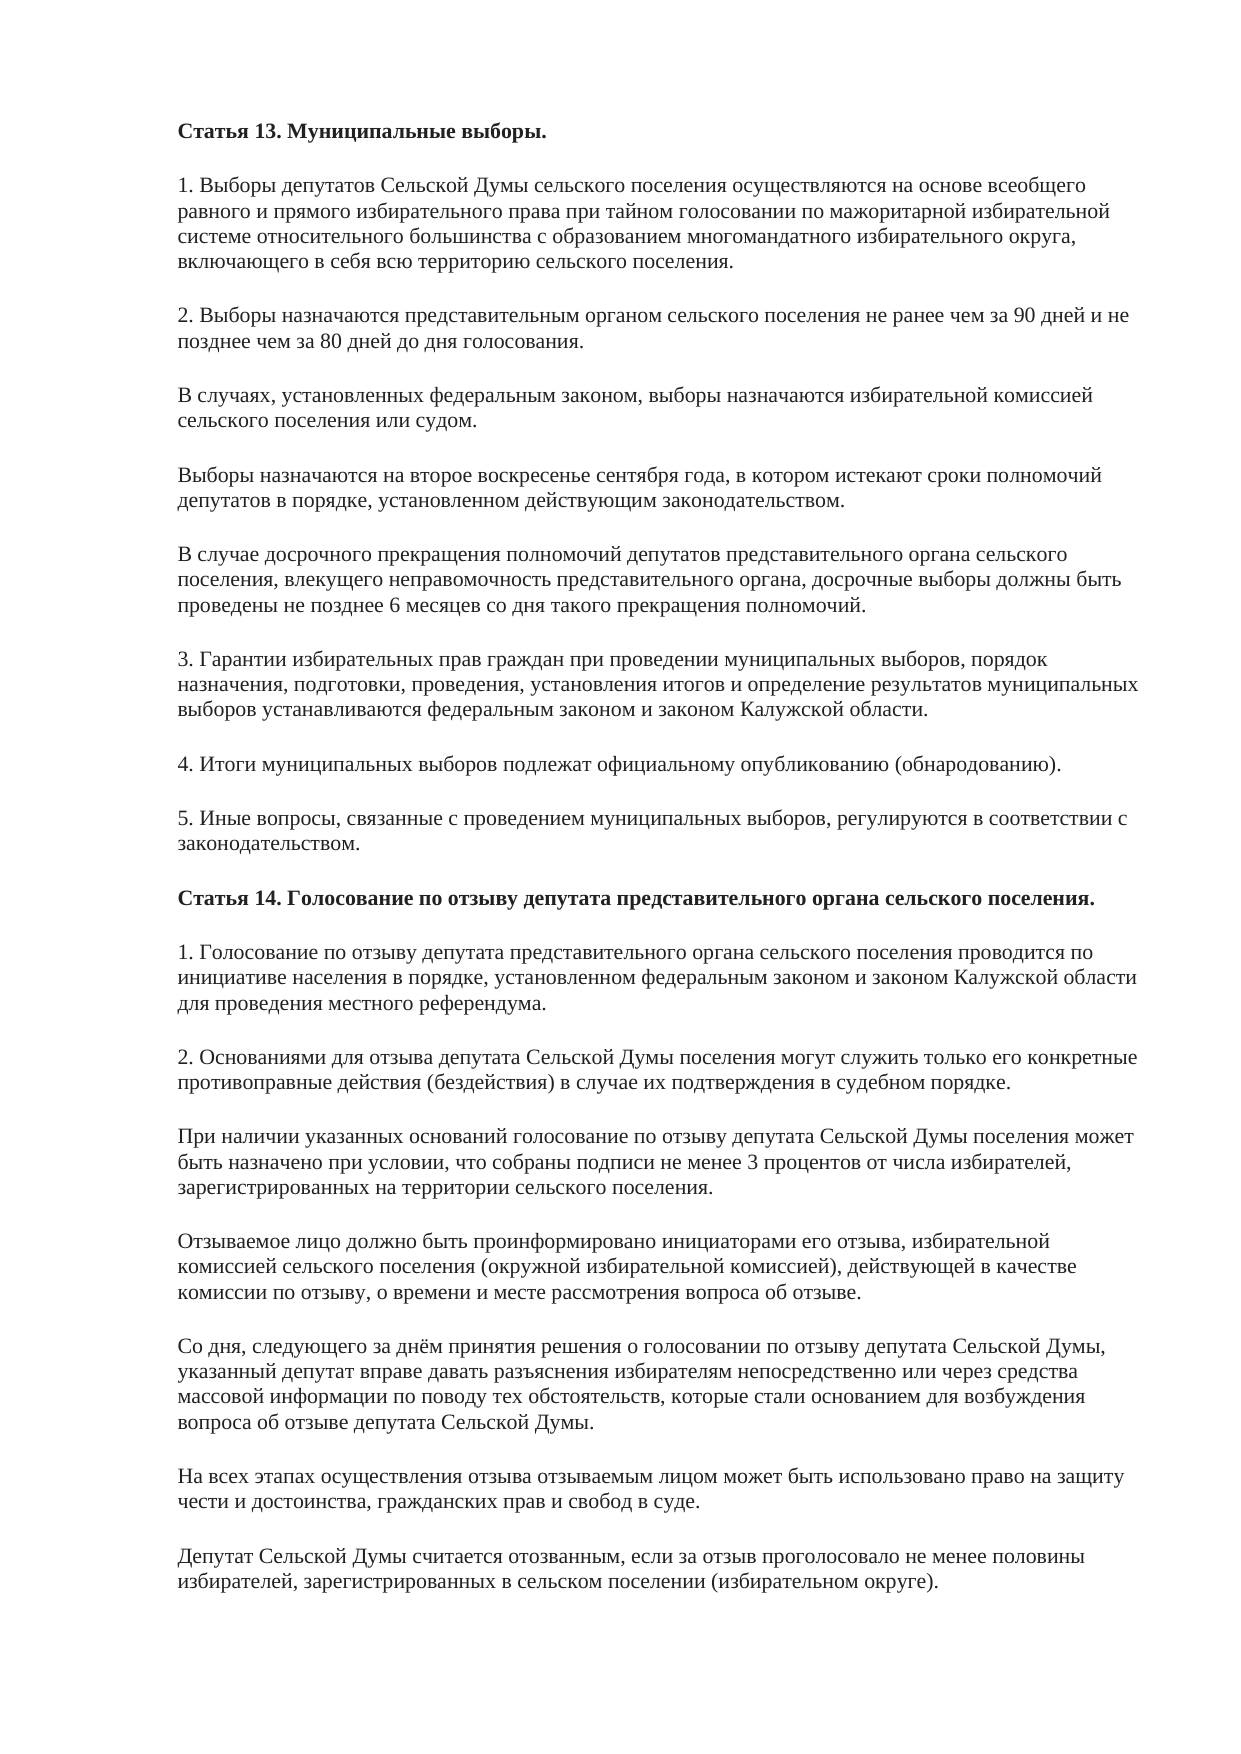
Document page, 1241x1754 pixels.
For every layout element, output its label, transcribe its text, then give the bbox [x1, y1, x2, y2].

text 4. Итоги муниципальных выборов подлежат официальному опубликованию (обнародованию). [177, 751, 1152, 776]
text Статья 14. Голосование по отзыву депутата представительного органа сельского поселения. [177, 885, 1152, 910]
text 2. Выборы назначаются представительным органом сельского поселения не ранее чем за 90 дней и не позднее чем за 80 дней до дня голосования. [177, 302, 1152, 353]
text При наличии указанных оснований голосование по отзыву депутата Сельской Думы поселения может быть назначено при условии, что собраны подписи не менее 3 процентов от числа избирателей, зарегистрированных на территории сельского поселения. [177, 1123, 1152, 1199]
text Депутат Сельской Думы считается отозванным, если за отзыв проголосовало не менее половины избирателей, зарегистрированных в сельском поселении (избирательном округе). [177, 1543, 1152, 1593]
text Выборы назначаются на второе воскресенье сентября года, в котором истекают сроки полномочий депутатов в порядке, установленном действующим законодательством. [177, 462, 1152, 512]
text 1. Голосование по отзыву депутата представительного органа сельского поселения проводится по инициативе населения в порядке, установленном федеральным законом и законом Калужской области для проведения местного референдума. [177, 939, 1152, 1015]
text 3. Гарантии избирательных прав граждан при проведении муниципальных выборов, порядок назначения, подготовки, проведения, установления итогов и определение результатов муниципальных выборов устанавливаются федеральным законом и законом Калужской области. [177, 646, 1152, 722]
text 5. Иные вопросы, связанные с проведением муниципальных выборов, регулируются в соответствии с законодательством. [177, 805, 1152, 856]
text В случае досрочного прекращения полномочий депутатов представительного органа сельского поселения, влекущего неправомочность представительного органа, досрочные выборы должны быть проведены не позднее 6 месяцев со дня такого прекращения полномочий. [177, 541, 1152, 617]
text 1. Выборы депутатов Сельской Думы сельского поселения осуществляются на основе всеобщего равного и прямого избирательного права при тайном голосовании по мажоритарной избирательной системе относительного большинства с образованием многомандатного избирательного округа, включающего в себя всю территорию сельского поселения. [177, 172, 1152, 273]
text 2. Основаниями для отзыва депутата Сельской Думы поселения могут служить только его конкретные противоправные действия (бездействия) в случае их подтверждения в судебном порядке. [177, 1044, 1152, 1094]
text На всех этапах осуществления отзыва отзываемым лицом может быть использовано право на защиту чести и достоинства, гражданских прав и свобод в суде. [177, 1463, 1152, 1513]
text Статья 13. Муниципальные выборы. [177, 118, 1152, 143]
text В случаях, установленных федеральным законом, выборы назначаются избирательной комиссией сельского поселения или судом. [177, 382, 1152, 432]
text Отзываемое лицо должно быть проинформировано инициаторами его отзыва, избирательной комиссией сельского поселения (окружной избирательной комиссией), действующей в качестве комиссии по отзыву, о времени и месте рассмотрения вопроса об отзыве. [177, 1228, 1152, 1304]
text Со дня, следующего за днём принятия решения о голосовании по отзыву депутата Сельской Думы, указанный депутат вправе давать разъяснения избирателям непосредственно или через средства массовой информации по поводу тех обстоятельств, которые стали основанием для возбуждения вопроса об отзыве депутата Сельской Думы. [177, 1333, 1152, 1434]
